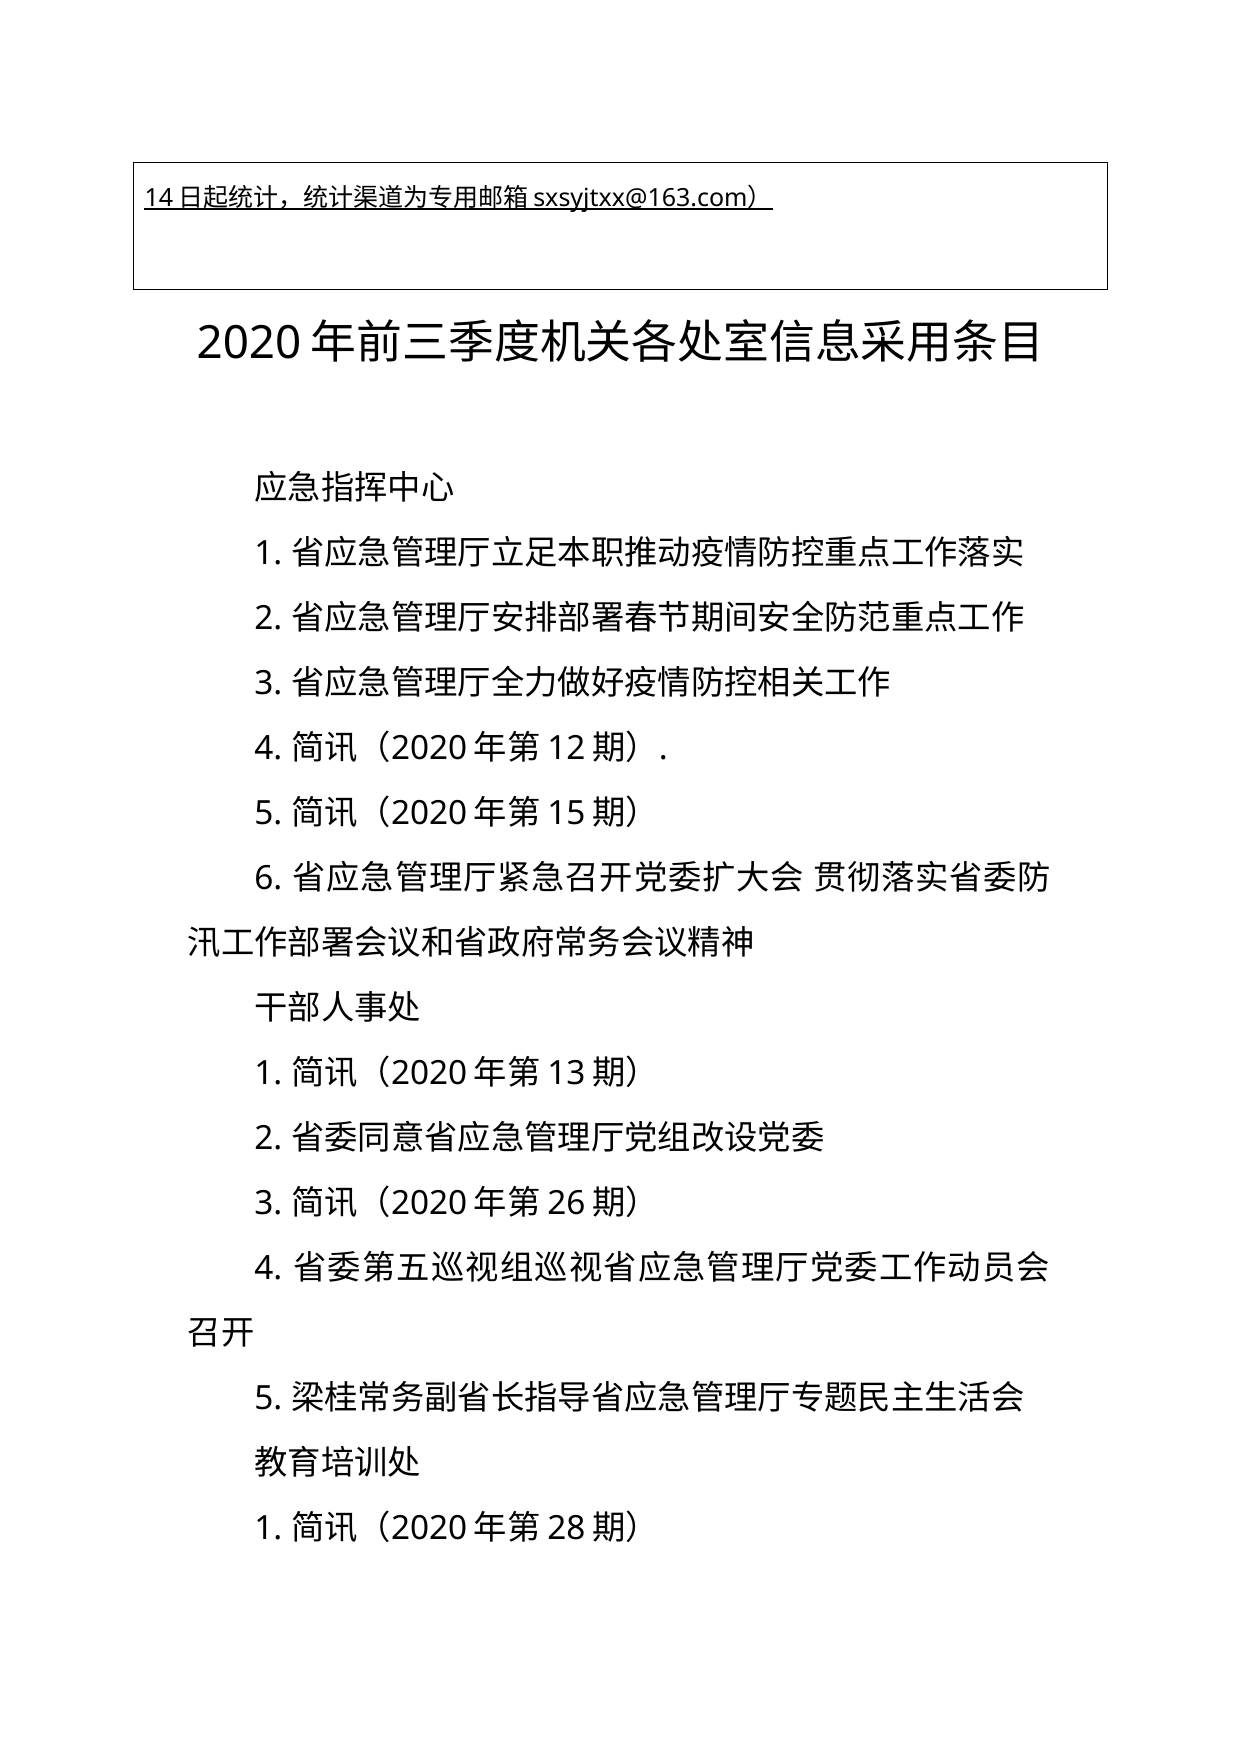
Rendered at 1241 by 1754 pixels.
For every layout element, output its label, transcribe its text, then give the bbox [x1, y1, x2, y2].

list 简讯（2020年第28期） [187, 1493, 1053, 1558]
text 4. 简讯（2020年第12期）. [187, 713, 1053, 778]
text 5. 简讯（2020年第15期） [187, 778, 1053, 843]
text 3. 省应急管理厅全力做好疫情防控相关工作 [187, 648, 1053, 713]
text 教育培训处 [187, 1428, 1053, 1493]
text 2020年前三季度机关各处室信息采用条目 [187, 290, 1053, 388]
text 4. 省委第五巡视组巡视省应急管理厅党委工作动员会召开 [187, 1233, 1053, 1363]
text 2. 省委同意省应急管理厅党组改设党委 [187, 1103, 1053, 1168]
text 2. 省应急管理厅安排部署春节期间安全防范重点工作 [187, 583, 1053, 648]
text 5. 梁桂常务副省长指导省应急管理厅专题民主生活会 [187, 1363, 1053, 1428]
text 6. 省应急管理厅紧急召开党委扩大会 贯彻落实省委防汛工作部署会议和省政府常务会议精神 [187, 843, 1053, 973]
table_cell 计分标准：1、按规定报送到专用邮箱的信息，每条计1分，动态采用一篇计5分，一期专刊计10分；2、按要求报送约稿信息的，一篇计20分。（备注：报送数量从2月14日起统计，统计渠道为专用邮箱sxsyjtxx@163.com） [134, 163, 1107, 289]
text 干部人事处 [187, 973, 1053, 1038]
text 1. 简讯（2020年第13期） [187, 1038, 1053, 1103]
text 1. 省应急管理厅立足本职推动疫情防控重点工作落实 [187, 518, 1053, 583]
text 应急指挥中心 [187, 453, 1053, 518]
text 3. 简讯（2020年第26期） [187, 1168, 1053, 1233]
